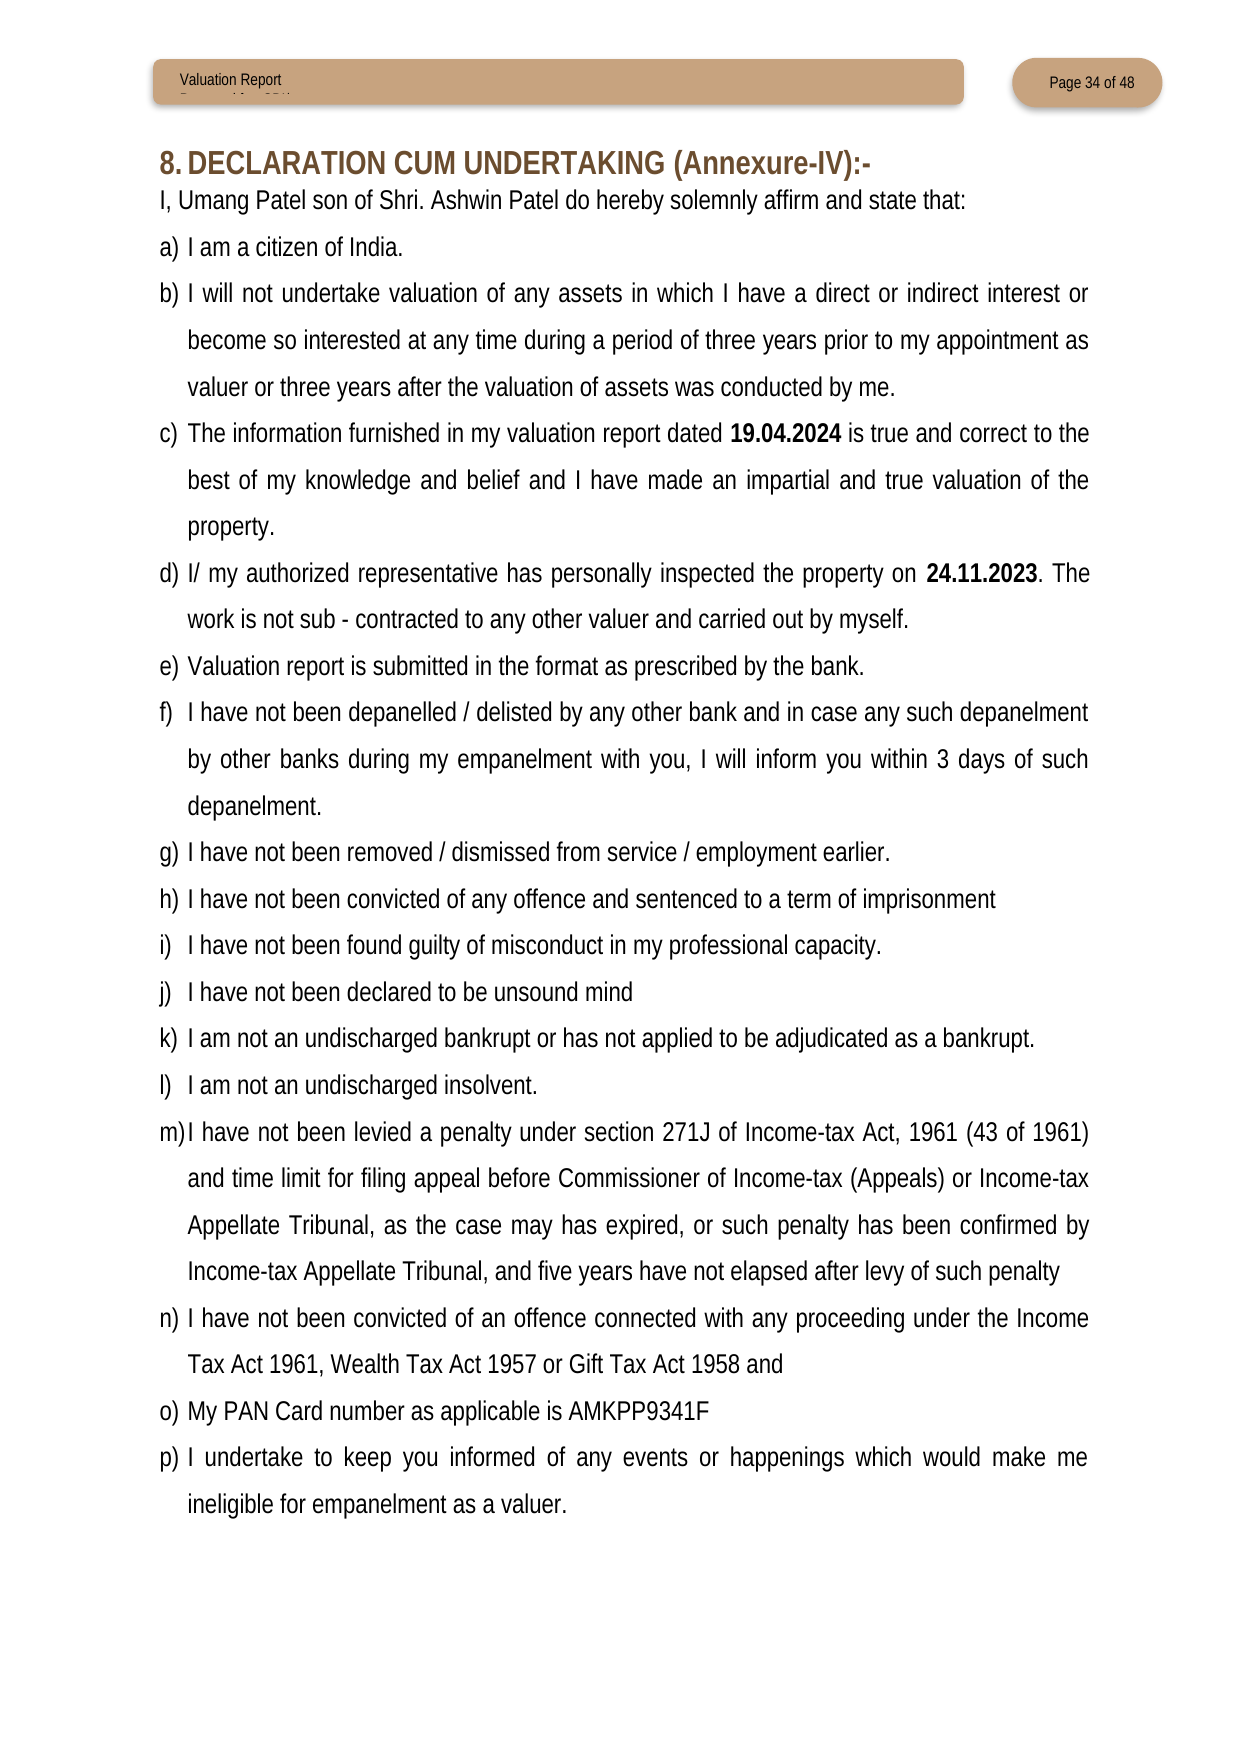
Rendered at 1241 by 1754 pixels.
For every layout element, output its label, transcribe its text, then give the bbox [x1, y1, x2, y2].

list Valuation report is submitted in the format as prescribed by the bank. [159, 650, 1090, 681]
list I have not been found guilty of misconduct in my professional capacity. [159, 929, 1090, 960]
list I/ my authorized representative has personally inspected the property on 24.11.2023. The work is not sub - contracted to any other valuer and carried out by myself. [159, 557, 1090, 634]
list I am not an undischarged insolvent. [159, 1069, 1090, 1100]
list I am a citizen of India. [159, 231, 1090, 262]
list I have not been levied a penalty under section 271J of Income-tax Act, 1961 (43 of 1961) and time limit for filing appeal before Commissioner of Income-tax (Appeals) or Income-tax Appellate Tribunal, as the case may has expired, or such penalty has been confirmed by Income-tax Appellate Tribunal, and five years have not elapsed after levy of such penalty [159, 1116, 1090, 1286]
list My PAN Card number as applicable is AMKPP9341F [159, 1395, 1090, 1426]
list The information furnished in my valuation report dated 19.04.2024 is true and correct to the best of my knowledge and belief and I have made an impartial and true valuation of the property. [159, 417, 1090, 541]
list I have not been removed / dismissed from service / employment earlier. [159, 836, 1090, 867]
list I will not undertake valuation of any assets in which I have a direct or indirect interest or become so interested at any time during a period of three years prior to my appointment as valuer or three years after the valuation of assets was conducted by me. [159, 277, 1090, 402]
subtitle DECLARATION CUM UNDERTAKING (Annexure-IV):- [159, 143, 1090, 181]
list I have not been convicted of any offence and sentenced to a term of imprisonment [159, 883, 1090, 914]
list I have not been convicted of an offence connected with any proceeding under the Income Tax Act 1961, Wealth Tax Act 1957 or Gift Tax Act 1958 and [159, 1302, 1090, 1379]
list I have not been declared to be unsound mind [159, 976, 1090, 1007]
list I am not an undischarged bankrupt or has not applied to be adjudicated as a bankrupt. [159, 1022, 1090, 1053]
text I, Umang Patel son of Shri. Ashwin Patel do hereby solemnly affirm and state that: [159, 184, 1090, 215]
list I have not been depanelled / delisted by any other bank and in case any such depanelment by other banks during my empanelment with you, I will inform you within 3 days of such depanelment. [159, 697, 1090, 821]
list I undertake to keep you informed of any events or happenings which would make me ineligible for empanelment as a valuer. [159, 1442, 1090, 1519]
